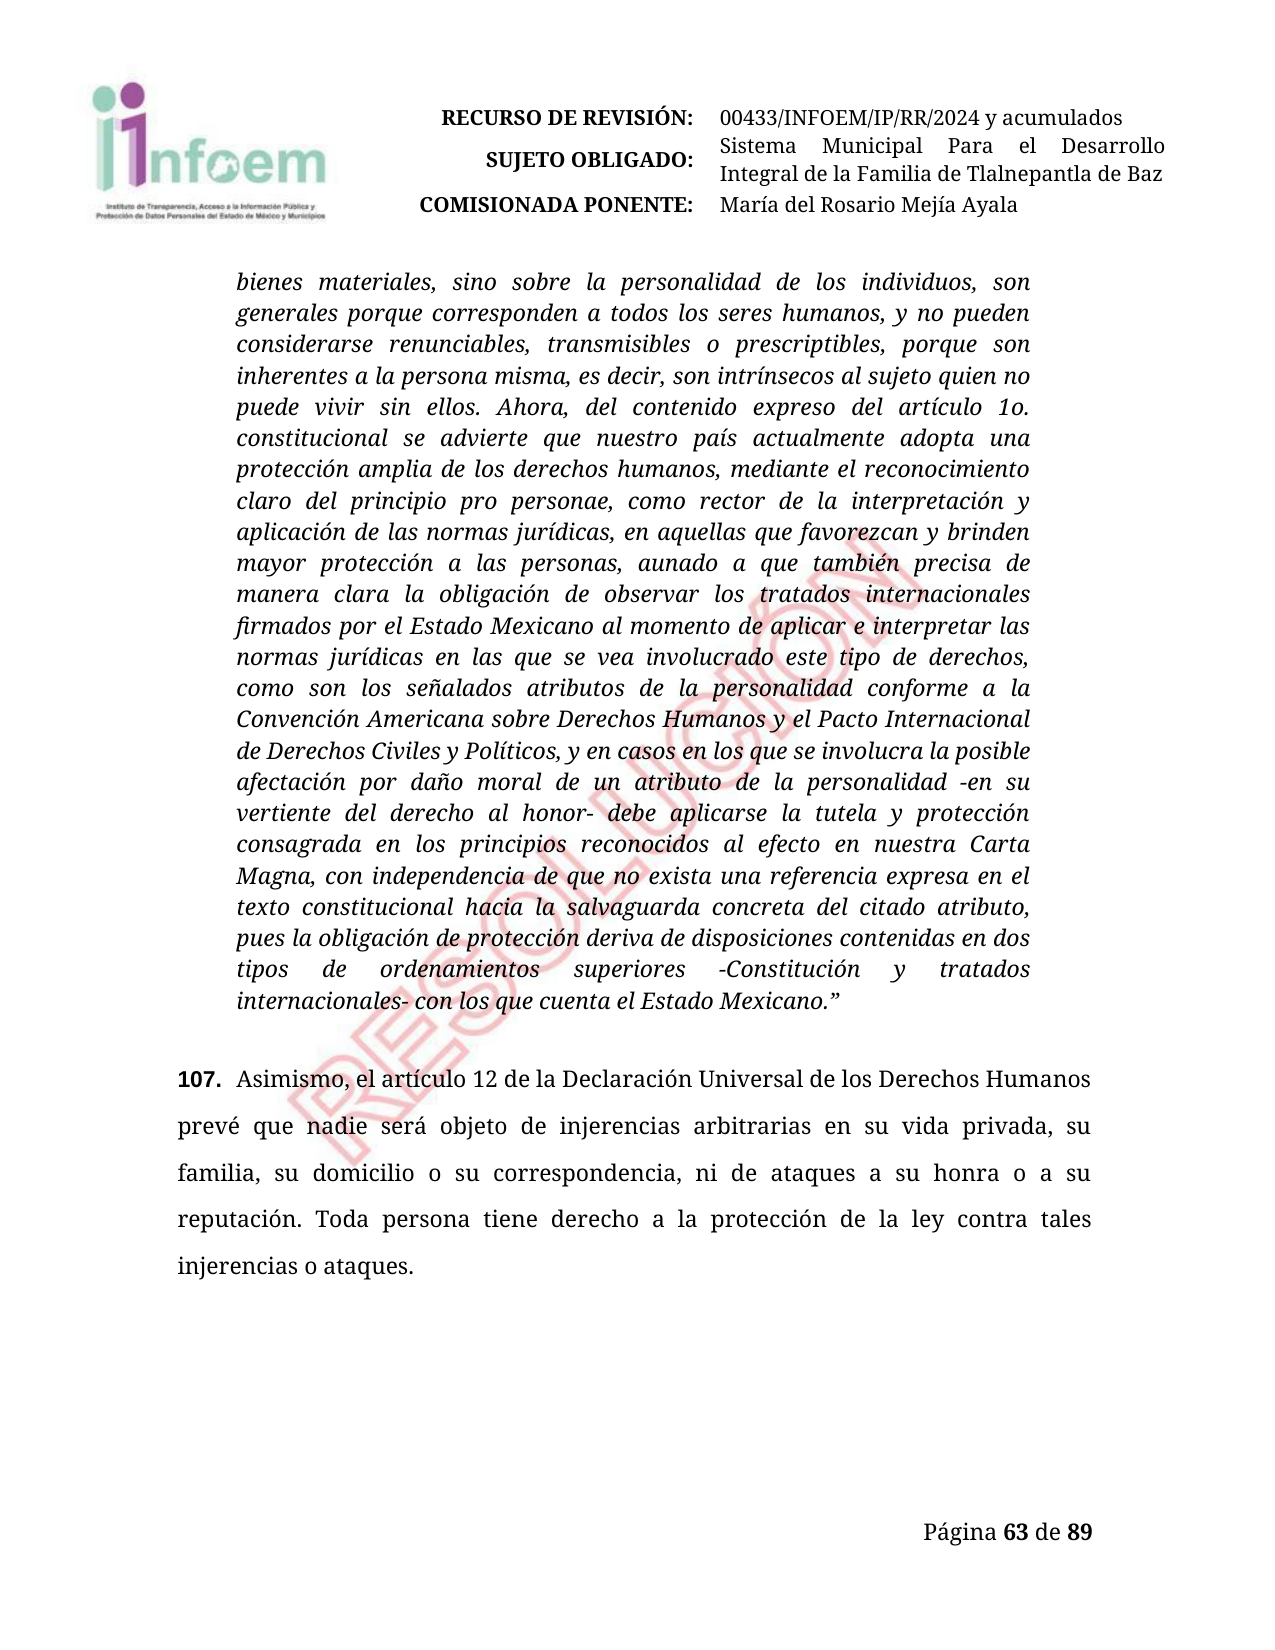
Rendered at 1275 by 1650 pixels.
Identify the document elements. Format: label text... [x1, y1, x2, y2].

list Asimismo, el artículo 12 de la Declaración Universal de los Derechos Humanos prevé que nadie será objeto de injerencias arbitrarias en su vida privada, su familia, su domicilio o su correspondencia, ni de ataques a su honra o a su reputación. Toda persona tiene derecho a la protección de la ley contra tales injerencias o ataques. [177, 1063, 1092, 1281]
picture [0, 25, 1207, 1625]
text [236, 266, 1034, 1016]
